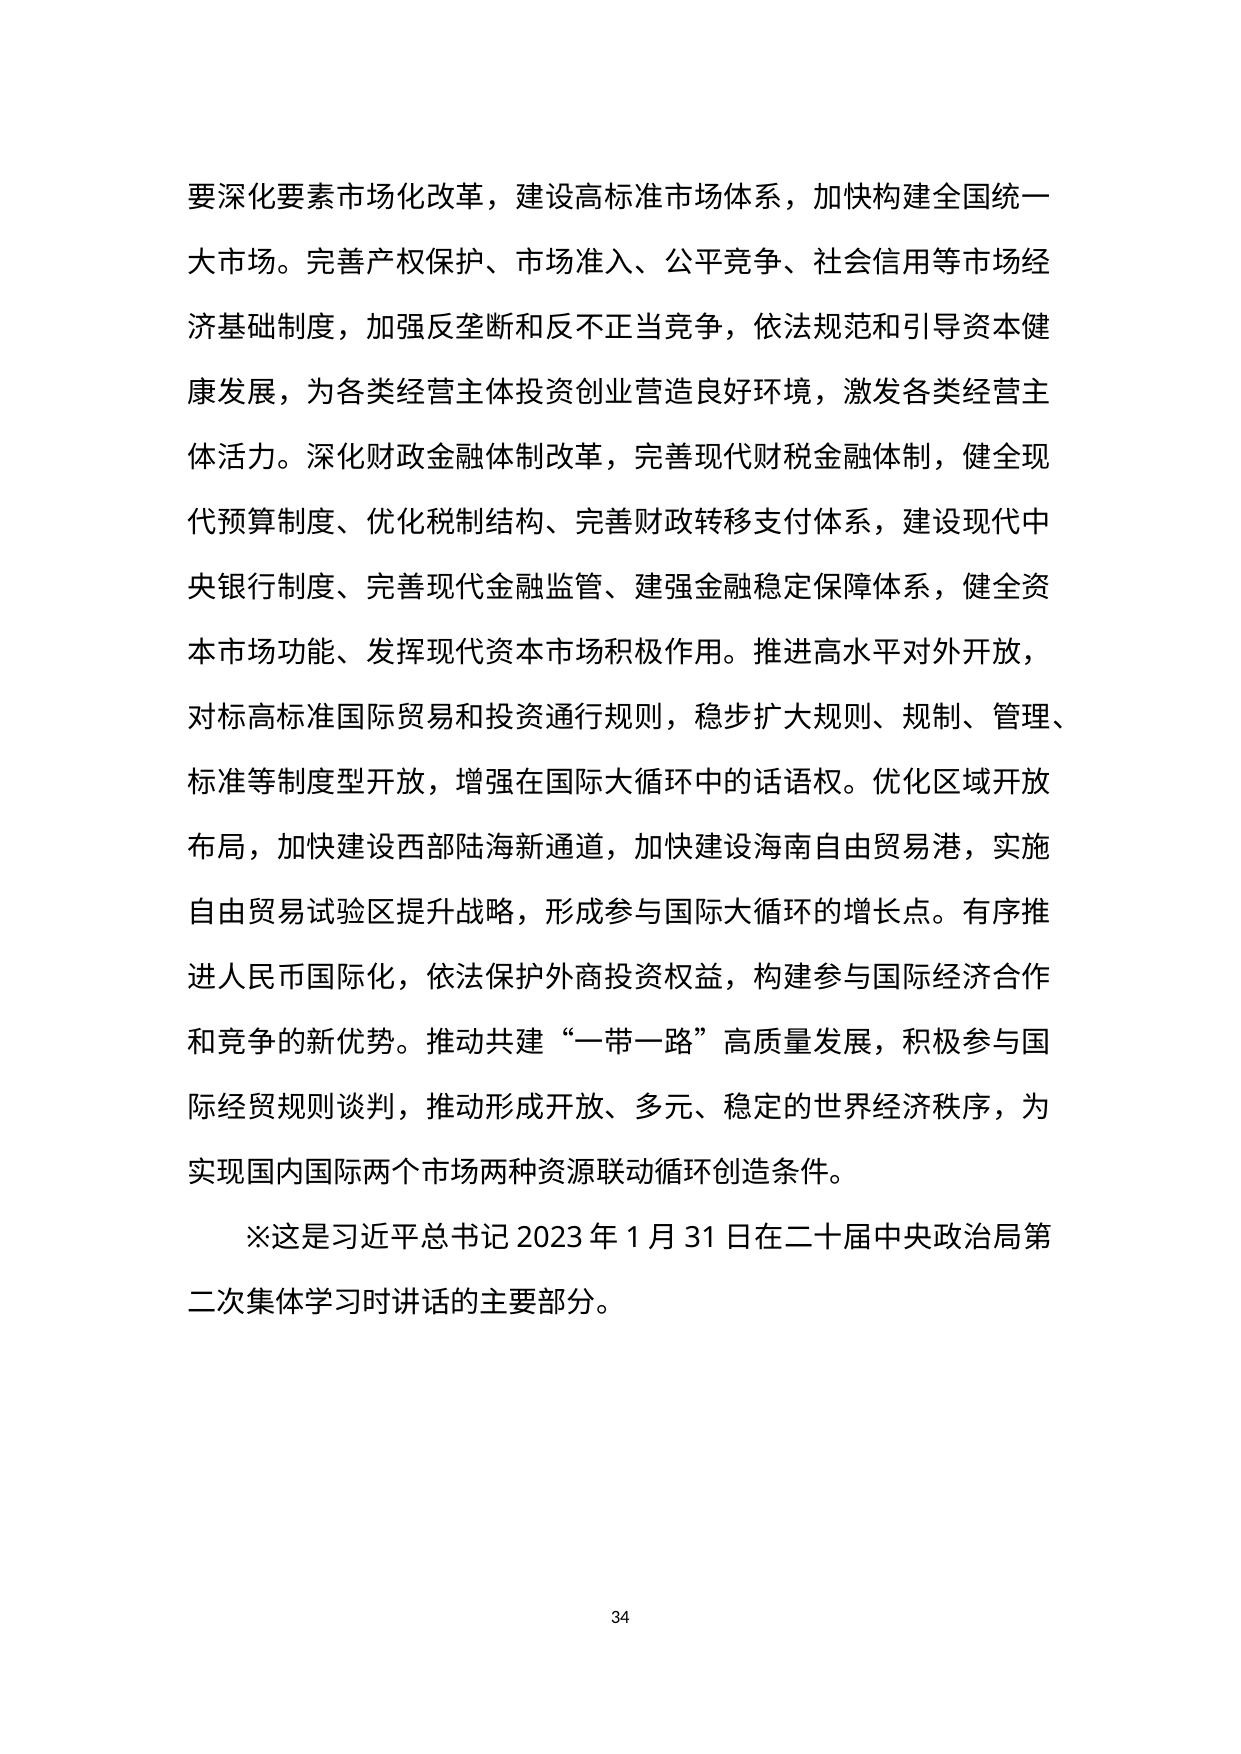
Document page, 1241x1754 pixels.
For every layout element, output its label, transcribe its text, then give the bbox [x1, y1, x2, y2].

text ※这是习近平总书记2023年1月31日在二十届中央政治局第二次集体学习时讲话的主要部分。 [187, 1202, 1053, 1332]
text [187, 162, 1053, 1202]
